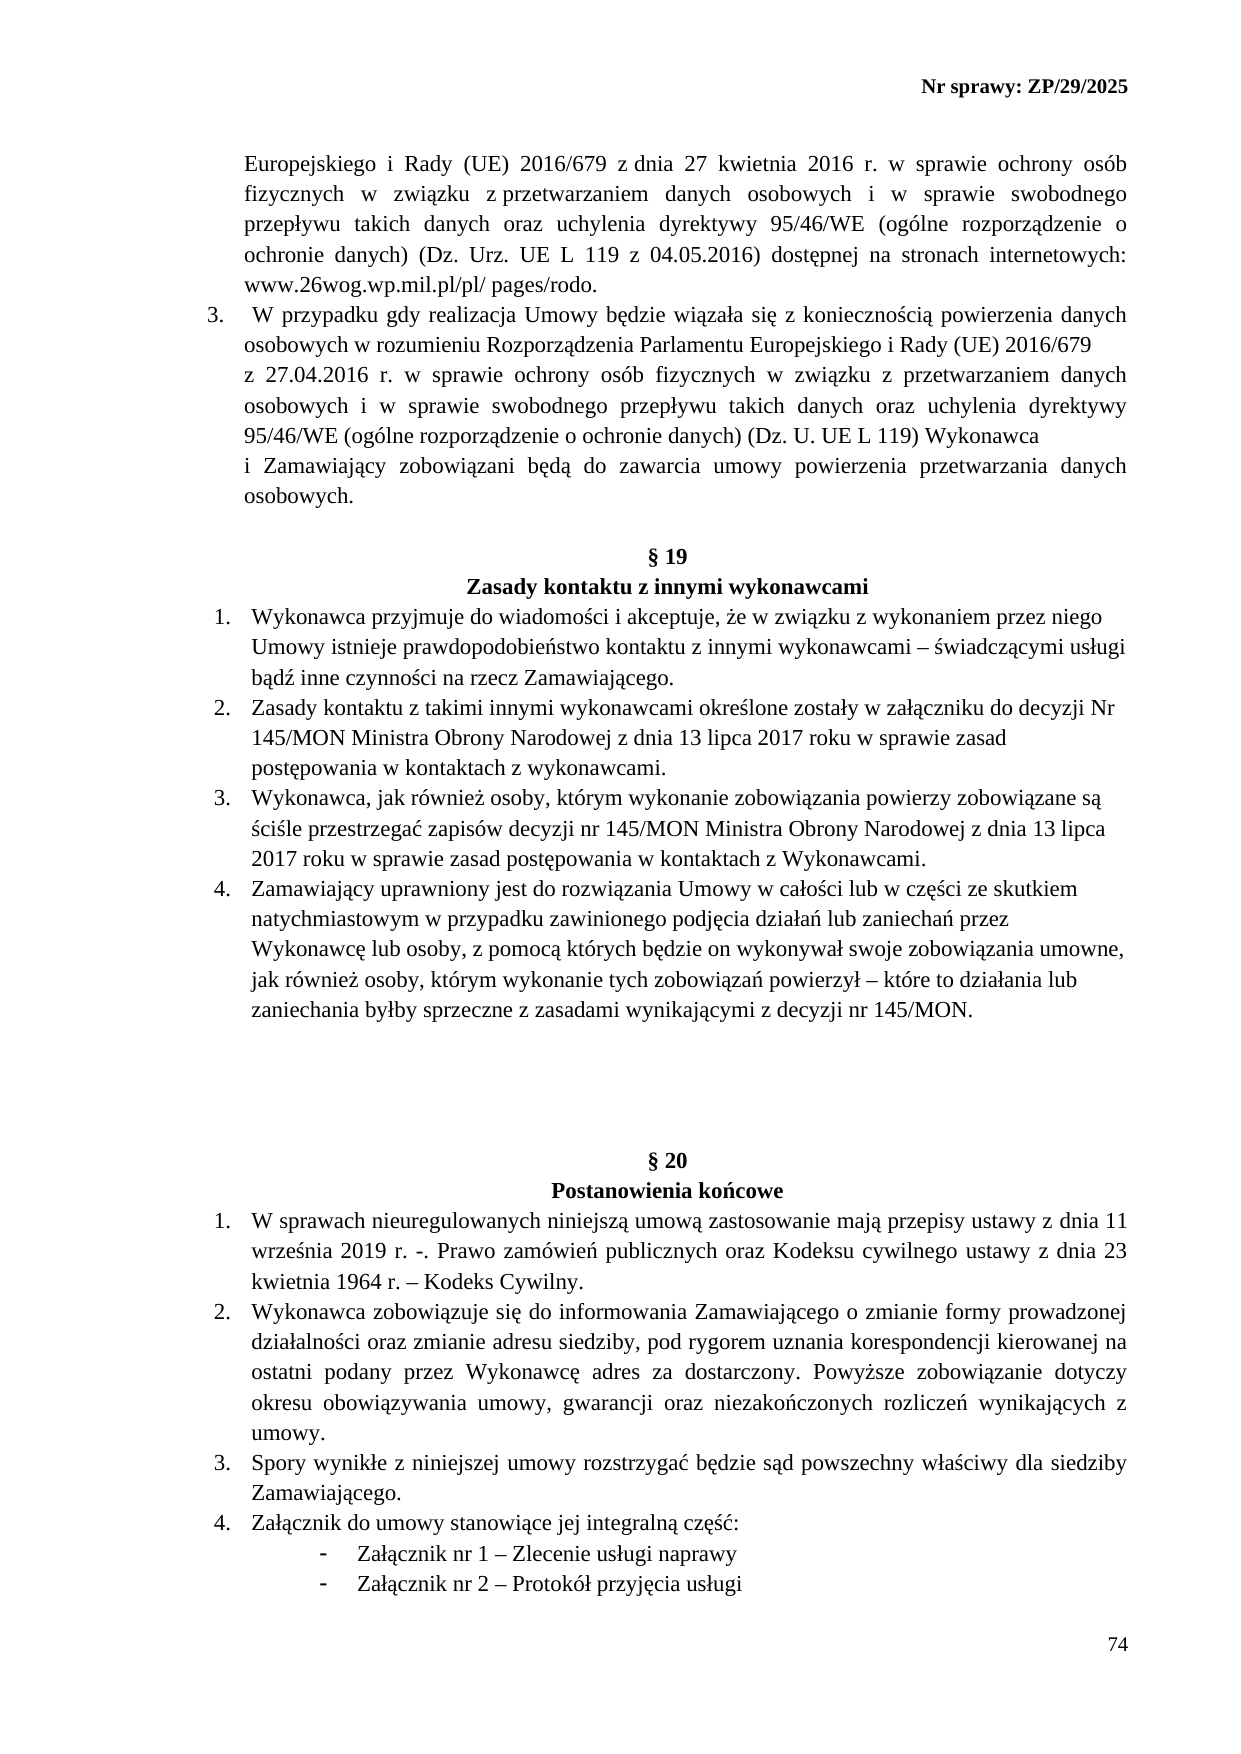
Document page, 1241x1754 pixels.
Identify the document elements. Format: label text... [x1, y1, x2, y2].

text z 27.04.2016 r. w sprawie ochrony osób fizycznych w związku z przetwarzaniem danych osobowych i w sprawie swobodnego przepływu takich danych oraz uchylenia dyrektywy 95/46/WE (ogólne rozporządzenie o ochronie danych) (Dz. U. UE L 119) Wykonawca [244, 361, 1128, 448]
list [207, 150, 1128, 297]
list Wykonawca przyjmuje do wiadomości i akceptuje, że w związku z wykonaniem przez niego Umowy istnieje prawdopodobieństwo kontaktu z innymi wykonawcami – świadczącymi usługi bądź inne czynności na rzecz Zamawiającego. [214, 603, 1128, 690]
text Zasady kontaktu z innymi wykonawcami [207, 573, 1128, 599]
list Załącznik nr 1 – Zlecenie usługi naprawy [319, 1539, 1128, 1566]
list W przypadku gdy realizacja Umowy będzie wiązała się z koniecznością powierzenia danych osobowych w rozumieniu Rozporządzenia Parlamentu Europejskiego i Rady (UE) 2016/679 [207, 301, 1128, 358]
text Postanowienia końcowe [207, 1177, 1128, 1203]
list Wykonawca zobowiązuje się do informowania Zamawiającego o zmianie formy prowadzonej działalności oraz zmianie adresu siedziby, pod rygorem uznania korespondencji kierowanej na ostatni podany przez Wykonawcę adres za dostarczony. Powyższe zobowiązanie dotyczy okresu obowiązywania umowy, gwarancji oraz niezakończonych rozliczeń wynikających z umowy. [214, 1298, 1128, 1445]
list Zamawiający uprawniony jest do rozwiązania Umowy w całości lub w części ze skutkiem natychmiastowym w przypadku zawinionego podjęcia działań lub zaniechań przez Wykonawcę lub osoby, z pomocą których będzie on wykonywał swoje zobowiązania umowne, jak również osoby, którym wykonanie tych zobowiązań powierzył – które to działania lub zaniechania byłby sprzeczne z zasadami wynikającymi z decyzji nr 145/MON. [214, 875, 1128, 1022]
list Wykonawca, jak również osoby, którym wykonanie zobowiązania powierzy zobowiązane są ściśle przestrzegać zapisów decyzji nr 145/MON Ministra Obrony Narodowej z dnia 13 lipca 2017 roku w sprawie zasad postępowania w kontaktach z Wykonawcami. [214, 784, 1128, 871]
list Załącznik nr 2 – Protokół przyjęcia usługi [319, 1570, 1128, 1596]
list Załącznik do umowy stanowiące jej integralną część: [214, 1509, 1128, 1536]
text § 19 [207, 543, 1128, 569]
list W sprawach nieuregulowanych niniejszą umową zastosowanie mają przepisy ustawy z dnia 11 września 2019 r. -. Prawo zamówień publicznych oraz Kodeksu cywilnego ustawy z dnia 23 kwietnia 1964 r. – Kodeks Cywilny. [214, 1207, 1128, 1294]
text 20 [207, 1147, 1128, 1173]
list Spory wynikłe z niniejszej umowy rozstrzygać będzie sąd powszechny właściwy dla siedziby Zamawiającego. [214, 1449, 1128, 1506]
list Zasady kontaktu z takimi innymi wykonawcami określone zostały w załączniku do decyzji Nr 145/MON Ministra Obrony Narodowej z dnia 13 lipca 2017 roku w sprawie zasad postępowania w kontaktach z wykonawcami. [214, 694, 1128, 781]
text i Zamawiający zobowiązani będą do zawarcia umowy powierzenia przetwarzania danych osobowych. [244, 452, 1128, 509]
